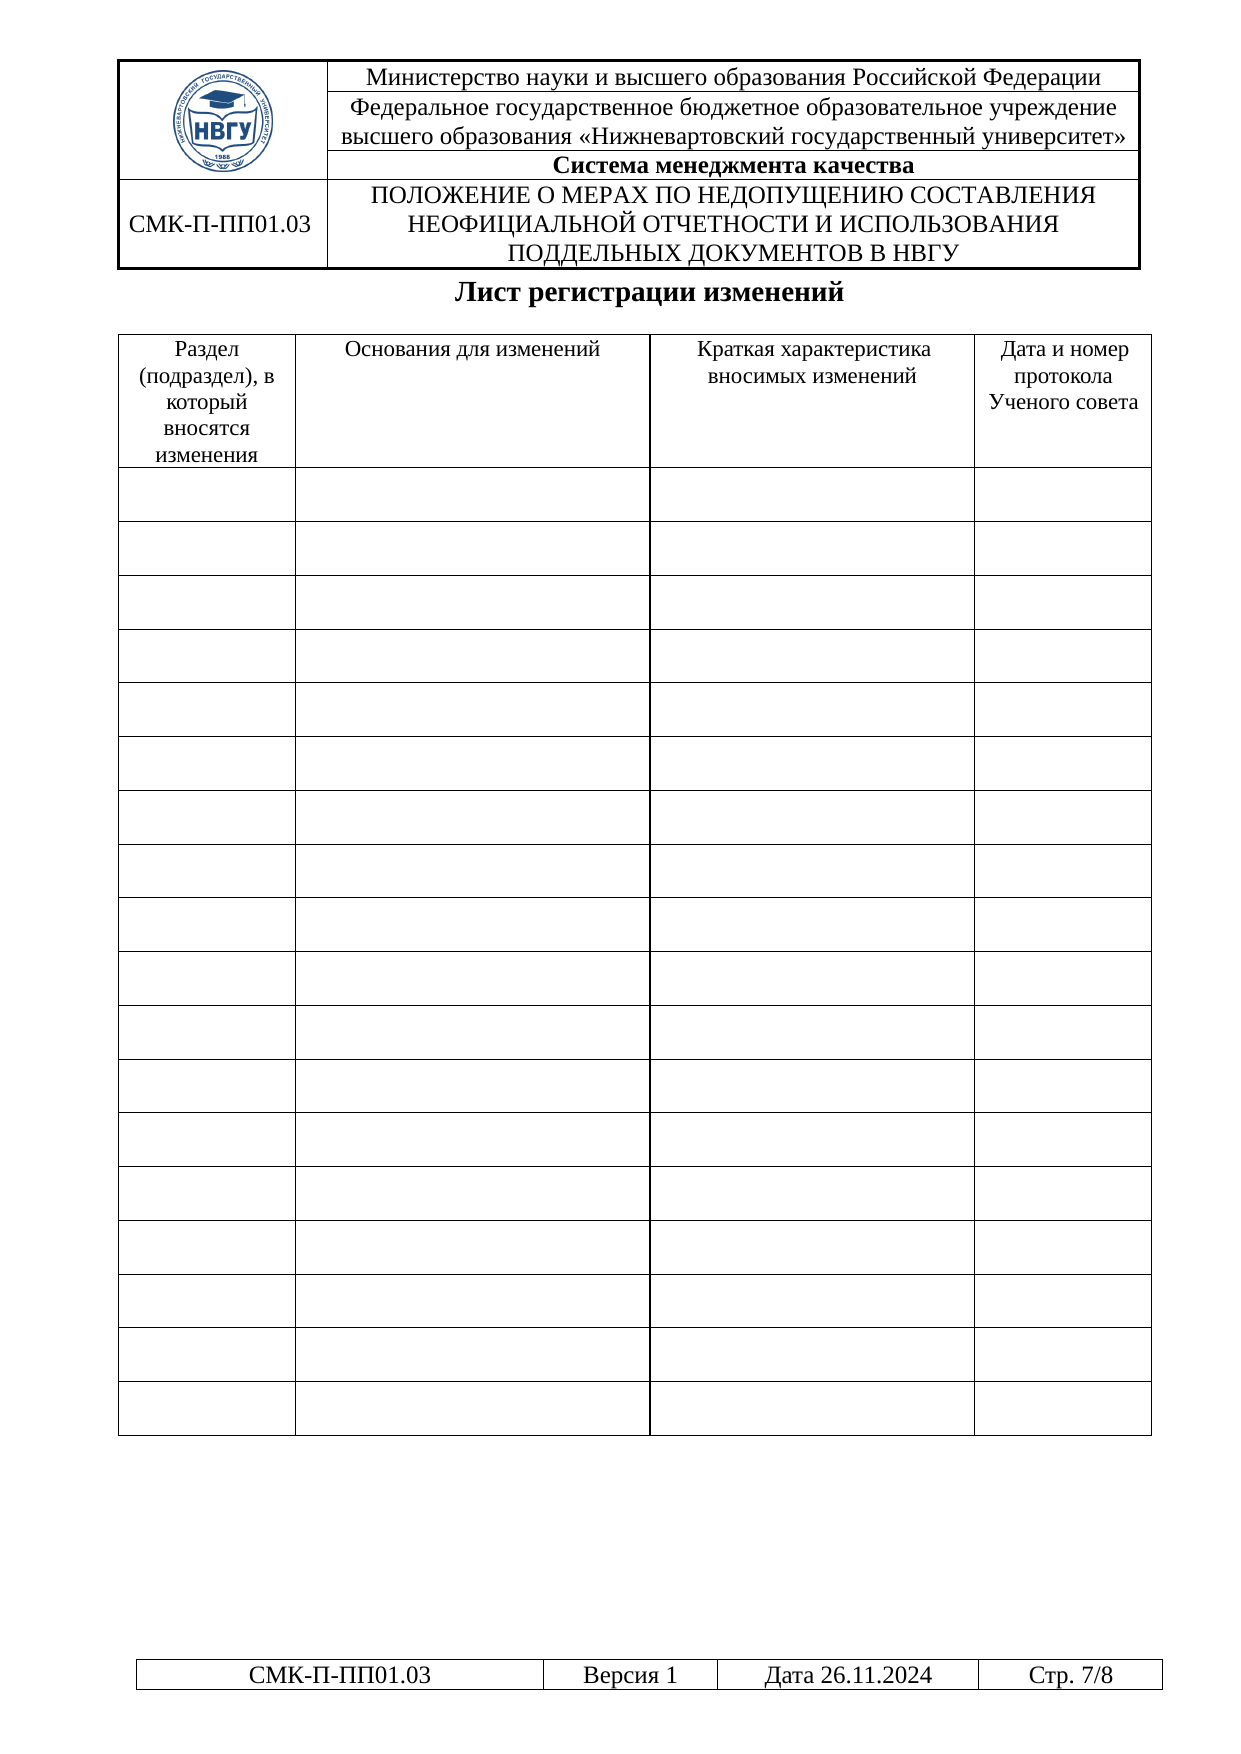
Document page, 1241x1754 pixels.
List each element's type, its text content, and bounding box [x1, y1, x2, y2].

table_cell [651, 1328, 974, 1381]
table_cell [119, 1221, 295, 1273]
table_cell [119, 791, 295, 843]
table_cell [119, 898, 295, 951]
subtitle Лист регистрации изменений [148, 274, 1152, 308]
table_cell [296, 630, 649, 682]
table_cell [975, 1060, 1151, 1112]
table_cell [975, 737, 1151, 790]
table_cell [119, 1275, 295, 1327]
table_cell [975, 683, 1151, 736]
table_cell [119, 1113, 295, 1166]
table_cell [651, 1275, 974, 1327]
table_cell [119, 630, 295, 682]
table_cell [651, 630, 974, 682]
table_cell [975, 1382, 1151, 1435]
table_cell [119, 1328, 295, 1381]
table_cell [651, 1382, 974, 1435]
table_cell [651, 1113, 974, 1166]
table_cell [975, 576, 1151, 628]
table_cell [975, 1221, 1151, 1273]
table_header Раздел (подраздел), в который вносятся изменения [119, 335, 295, 467]
table_cell [651, 1167, 974, 1220]
table_cell [296, 522, 649, 575]
table_cell [296, 845, 649, 897]
table_cell [296, 737, 649, 790]
table_cell [119, 737, 295, 790]
table_cell [296, 1382, 649, 1435]
table_cell [651, 1006, 974, 1058]
table_cell [296, 683, 649, 736]
table_cell [651, 1221, 974, 1273]
table_cell [651, 522, 974, 575]
table_cell [296, 468, 649, 521]
table_cell [975, 1113, 1151, 1166]
table_cell [975, 1006, 1151, 1058]
table_cell [651, 898, 974, 951]
table_cell [975, 630, 1151, 682]
table_cell [119, 683, 295, 736]
table_header Дата и номер протокола Ученого совета [975, 335, 1151, 467]
table_cell [296, 576, 649, 628]
table_cell [651, 791, 974, 843]
table_cell [296, 898, 649, 951]
table_cell [975, 522, 1151, 575]
table_cell [651, 952, 974, 1005]
table_cell [651, 576, 974, 628]
table_header Основания для изменений [296, 335, 649, 467]
table_cell [296, 1113, 649, 1166]
table_cell [296, 1060, 649, 1112]
table_cell [119, 1060, 295, 1112]
table_cell [975, 952, 1151, 1005]
table_cell [975, 1275, 1151, 1327]
table_cell [975, 791, 1151, 843]
table_cell [296, 1221, 649, 1273]
table_cell [651, 683, 974, 736]
table_cell [975, 898, 1151, 951]
table_cell [975, 1328, 1151, 1381]
table_cell [119, 952, 295, 1005]
table_cell [296, 1006, 649, 1058]
table_cell [119, 468, 295, 521]
table_cell [119, 845, 295, 897]
table_cell [119, 522, 295, 575]
table_cell [119, 1382, 295, 1435]
table_cell [296, 1275, 649, 1327]
table_cell [651, 845, 974, 897]
table_cell [651, 468, 974, 521]
table_cell [119, 1006, 295, 1058]
table_cell [651, 737, 974, 790]
table_cell [975, 845, 1151, 897]
table_cell [975, 1167, 1151, 1220]
table_cell [975, 468, 1151, 521]
table_cell [296, 1328, 649, 1381]
table_cell [119, 1167, 295, 1220]
table_cell [296, 1167, 649, 1220]
table_cell [296, 791, 649, 843]
table_cell [296, 952, 649, 1005]
table_cell [651, 1060, 974, 1112]
table_cell [119, 576, 295, 628]
picture [173, 70, 273, 172]
table_header Краткая характеристика вносимых изменений [651, 335, 974, 467]
